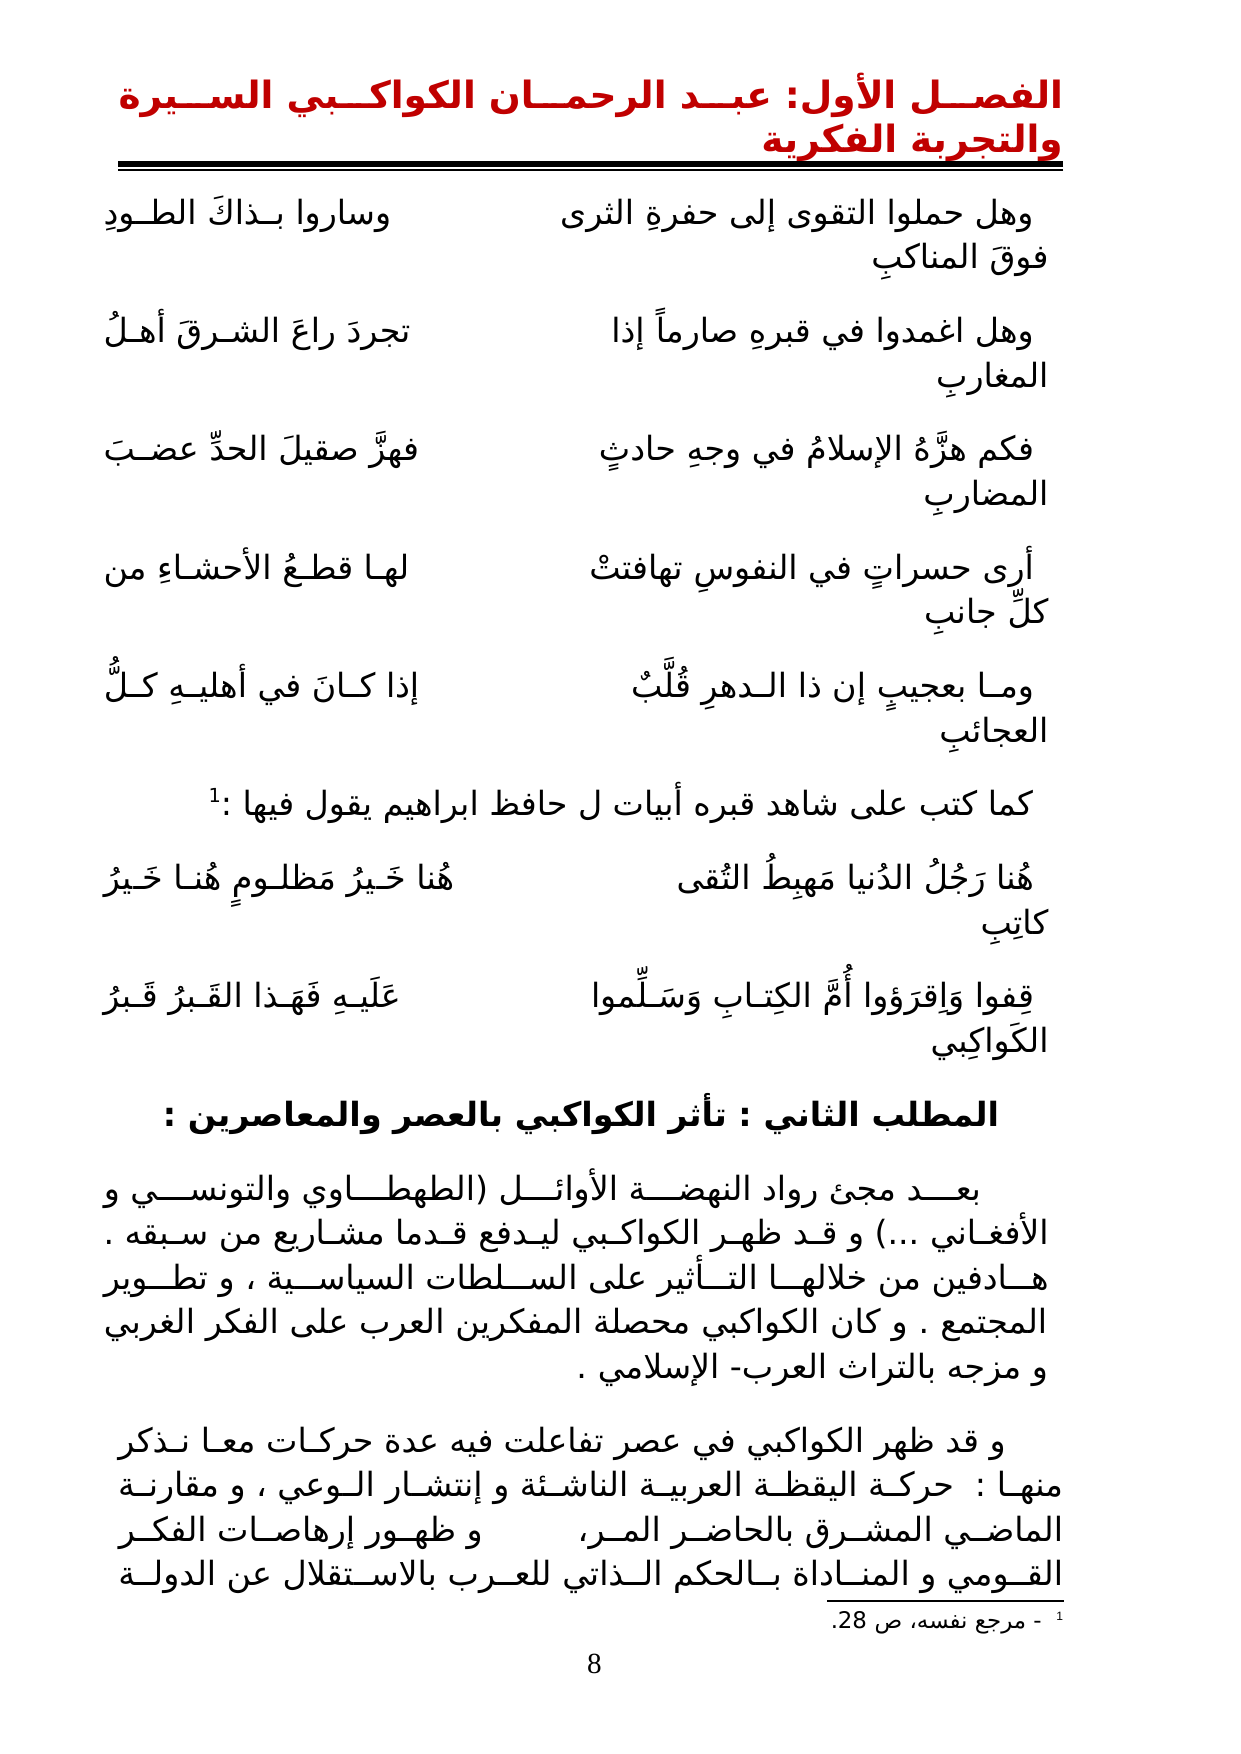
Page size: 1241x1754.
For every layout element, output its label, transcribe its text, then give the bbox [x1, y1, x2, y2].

text كما كتب على شاهد قبره أبيات ل حافظ ابراهيم يقول فيها : [103, 785, 1048, 824]
text وهل حملوا التقوى إلى حفرةِ الثرى وساروا بذاكَ الطودِ فوقَ المناكبِ [103, 193, 1048, 277]
text وما بعجيبٍ إن ذا الدهرِ قُلَّبٌ إذا كانَ في أهليهِ كلُّ العجائبِ [103, 667, 1048, 750]
subtitle قِفوا وَاِقرَؤوا أُمَّ الكِتابِ وَسَلِّموا عَلَيهِ فَهَذا القَبرُ قَبرُ الكَواكِبي [103, 977, 1048, 1060]
text فكم هزَّهُ الإسلامُ في وجهِ حادثٍ فهزَّ صقيلَ الحدِّ عضبَ المضاربِ [103, 430, 1048, 513]
text أرى حسراتٍ في النفوسِ تهافتتْ لها قطعُ الأحشاءِ من كلِّ جانبِ [103, 548, 1048, 632]
subtitle بعد مجئ رواد النهضة الأوائل (الطهطاوي والتونسي و الأفغاني ...) و قد ظهر الكواكبي ليدفع قدما مشاريع من سبقه . هادفين من خلالها التأثير على السلطات السياسية ، و تطوير المجتمع . و كان الكواكبي محصلة المفكرين العرب على الفكر الغربي و مزجه بالتراث العرب- الإسلامي . [103, 1169, 1048, 1386]
subtitle هُنا رَجُلُ الدُنيا مَهبِطُ التُقى هُنا خَيرُ مَظلومٍ هُنا خَيرُ كاتِبِ [103, 859, 1048, 942]
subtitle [118, 1421, 1063, 1594]
subtitle المطلب الثاني : تأثر الكواكبي بالعصر والمعاصرين : [103, 1095, 1048, 1134]
text وهل اغمدوا في قبرهِ صارماً إذا تجردَ راعَ الشرقَ أهلُ المغاربِ [103, 312, 1048, 395]
